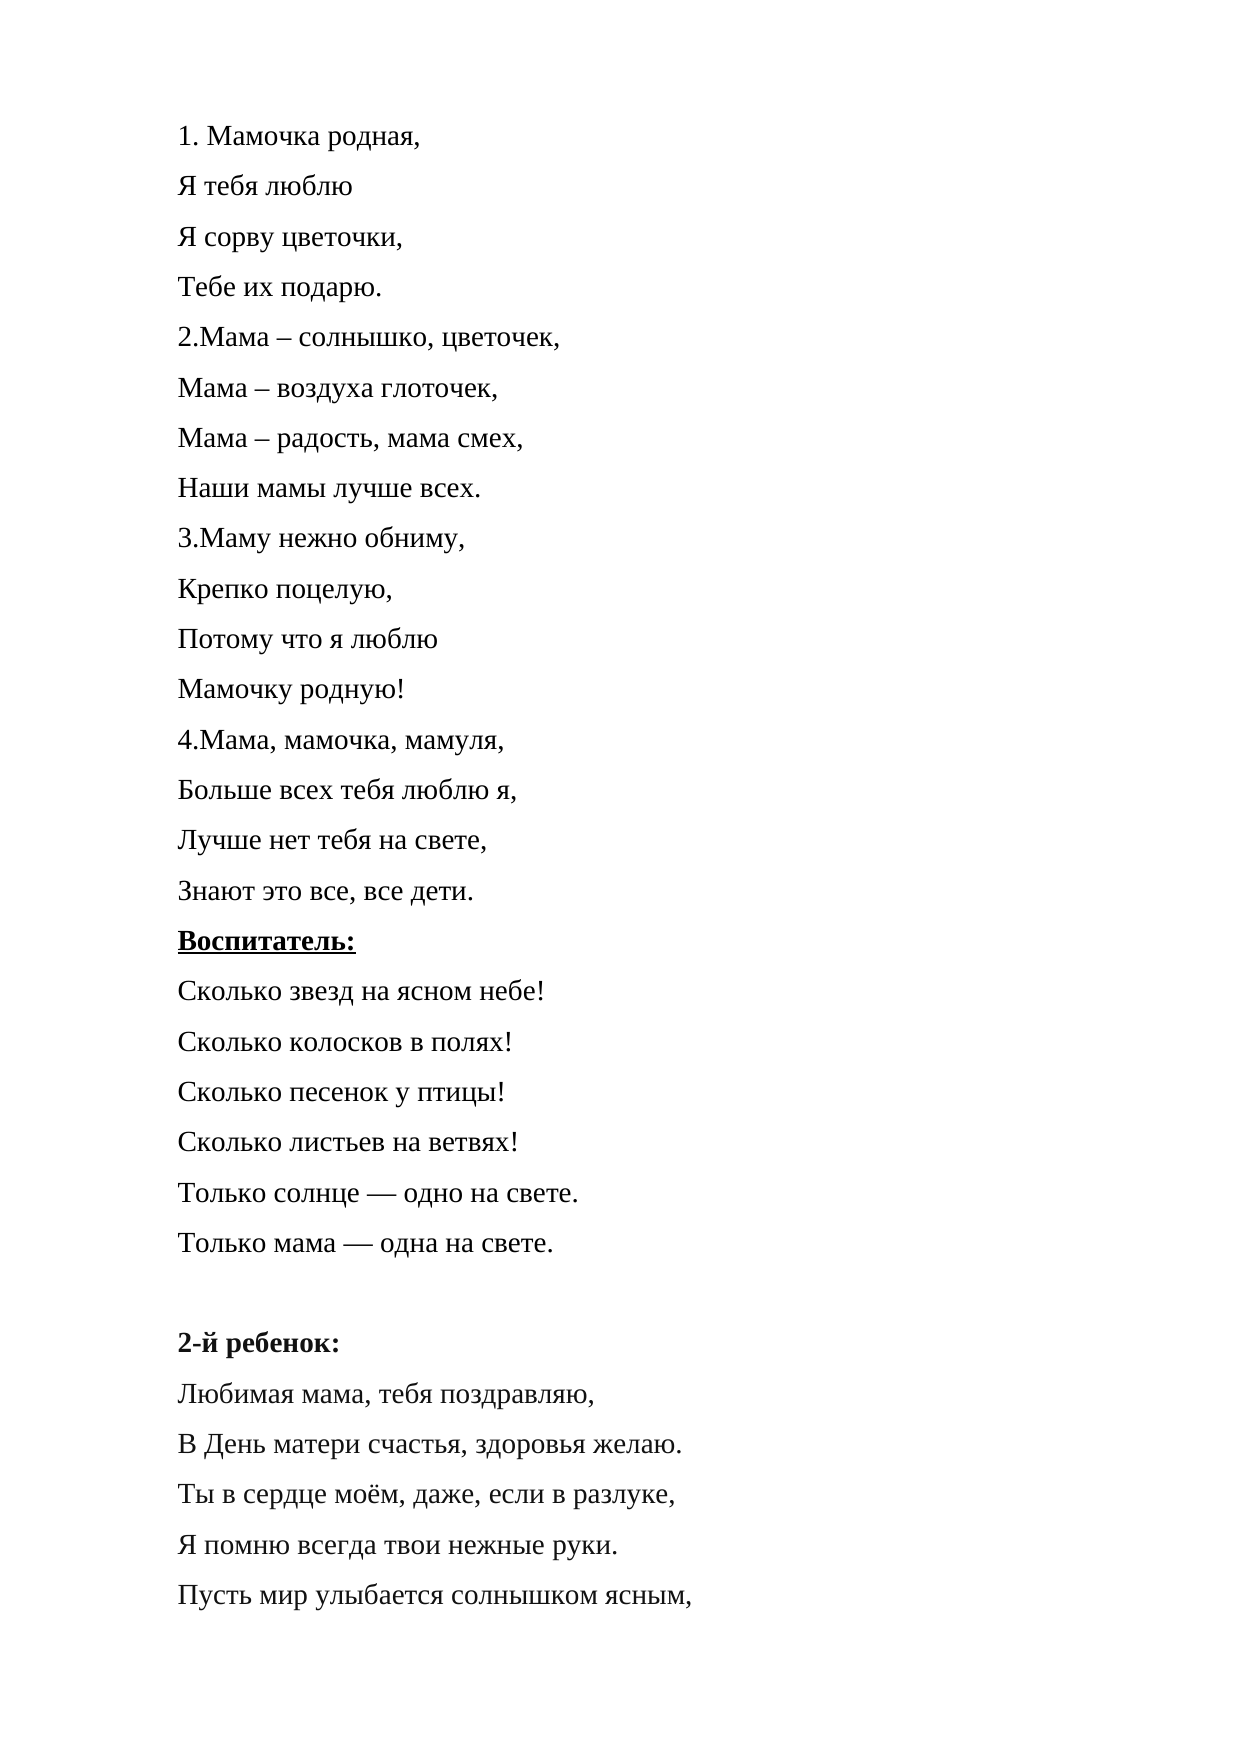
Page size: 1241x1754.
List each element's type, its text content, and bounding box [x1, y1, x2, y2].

text Я сорву цветочки, [177, 219, 1152, 252]
text Любимая мама, тебя поздравляю, [177, 1376, 1152, 1409]
text 2-й ребенок: [177, 1326, 1152, 1359]
text В День матери счастья, здоровья желаю. [177, 1426, 1152, 1460]
text Я помню всегда твои нежные руки. [177, 1527, 1152, 1560]
text 2.Мама – солнышко, цветочек, Мама – воздуха глоточек, Мама – радость, мама смех, Наши мамы лучше всех. [177, 319, 1152, 504]
text 3.Маму нежно обниму, Крепко поцелую, Потому что я люблю Мамочку родную! [177, 521, 1152, 705]
text Пусть мир улыбается солнышком ясным, [177, 1577, 1152, 1611]
text Тебе их подарю. [177, 269, 1152, 303]
text Воспитатель: [177, 923, 1152, 957]
text Ты в сердце моём, даже, если в разлуке, [177, 1477, 1152, 1510]
text 1. Мамочка родная, [177, 118, 1152, 152]
text Я тебя люблю [177, 168, 1152, 202]
text 4.Мама, мамочка, мамуля, Больше всех тебя люблю я, Лучше нет тебя на свете, Знают это все, все дети. [177, 722, 1152, 906]
text Сколько звезд на ясном небе! Сколько колосков в полях! Сколько песенок y птицы! Сколько листьев на ветвях! Только солнце — одно на свете. Только мама — одна на свете. [177, 973, 1152, 1258]
